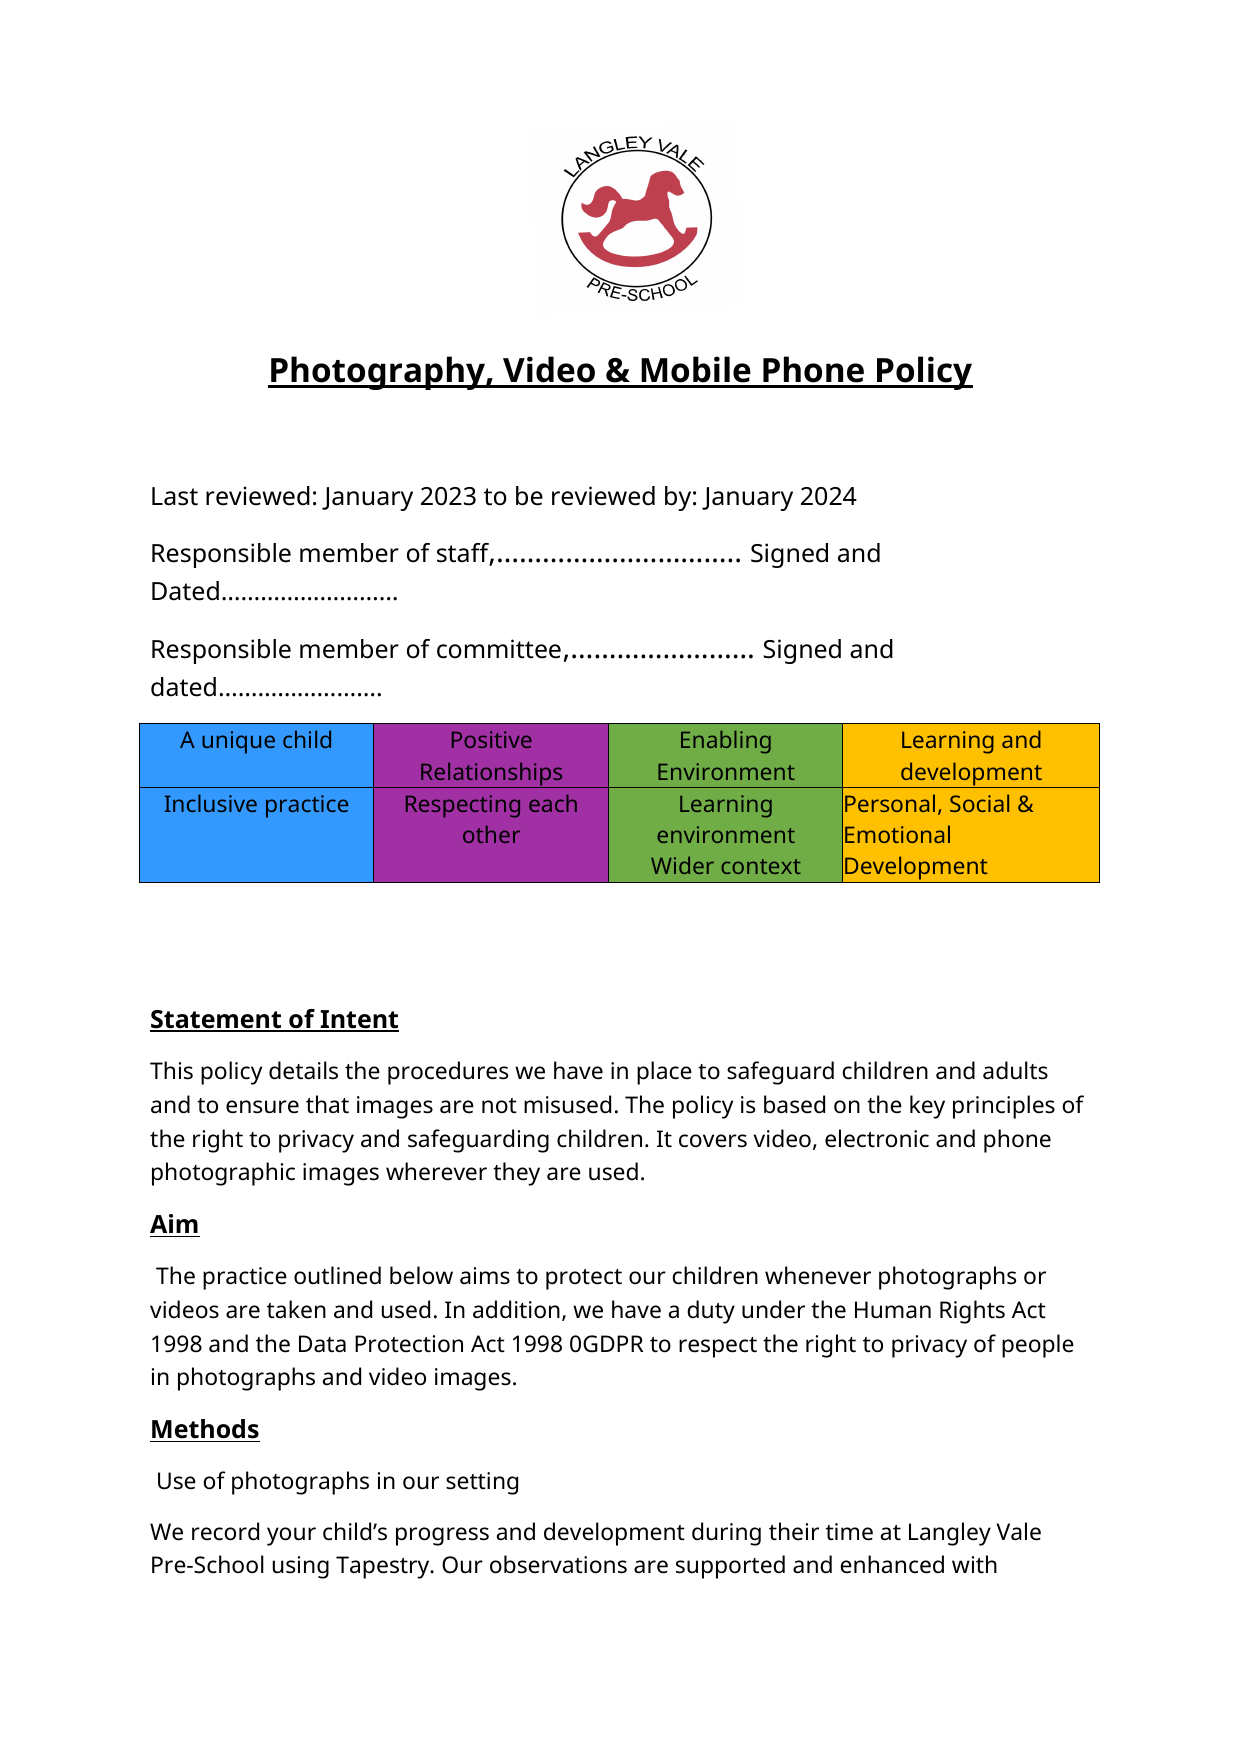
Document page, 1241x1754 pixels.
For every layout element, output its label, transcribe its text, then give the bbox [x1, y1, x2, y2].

table_cell Respecting each other [374, 788, 608, 882]
text Aim [150, 1207, 1090, 1241]
table_header Learning and development [843, 724, 1099, 787]
text Responsible member of staff,………………………….. Signed and Dated……………………… [150, 532, 1090, 608]
table_header A unique child [140, 724, 373, 787]
table_header Enabling Environment [609, 724, 842, 787]
table_cell Inclusive practice [140, 788, 373, 882]
text Photography, Video & Mobile Phone Policy [150, 347, 1090, 392]
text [150, 1516, 1090, 1581]
text Last reviewed: January 2023 to be reviewed by: January 2024 [150, 478, 1090, 512]
text Statement of Intent [150, 1002, 1090, 1036]
text Responsible member of committee,…………………… Signed and dated……………………. [150, 627, 1090, 704]
text Methods [150, 1412, 1090, 1446]
text This policy details the procedures we have in place to safeguard children and adults and to ensure that images are not misused. The policy is based on the key principles of the right to privacy and safeguarding children. It covers video, electronic and phone photographic images wherever they are used. [150, 1055, 1090, 1187]
picture [529, 122, 744, 316]
table_cell Personal, Social & Emotional Development [843, 788, 1099, 882]
text Use of photographs in our setting [150, 1465, 1090, 1496]
table_cell Learning environment Wider context [609, 788, 842, 882]
table_header Positive Relationships [374, 724, 608, 787]
text The practice outlined below aims to protect our children whenever photographs or videos are taken and used. In addition, we have a duty under the Human Rights Act 1998 and the Data Protection Act 1998 0GDPR to respect the right to privacy of people in photographs and video images. [150, 1260, 1090, 1393]
